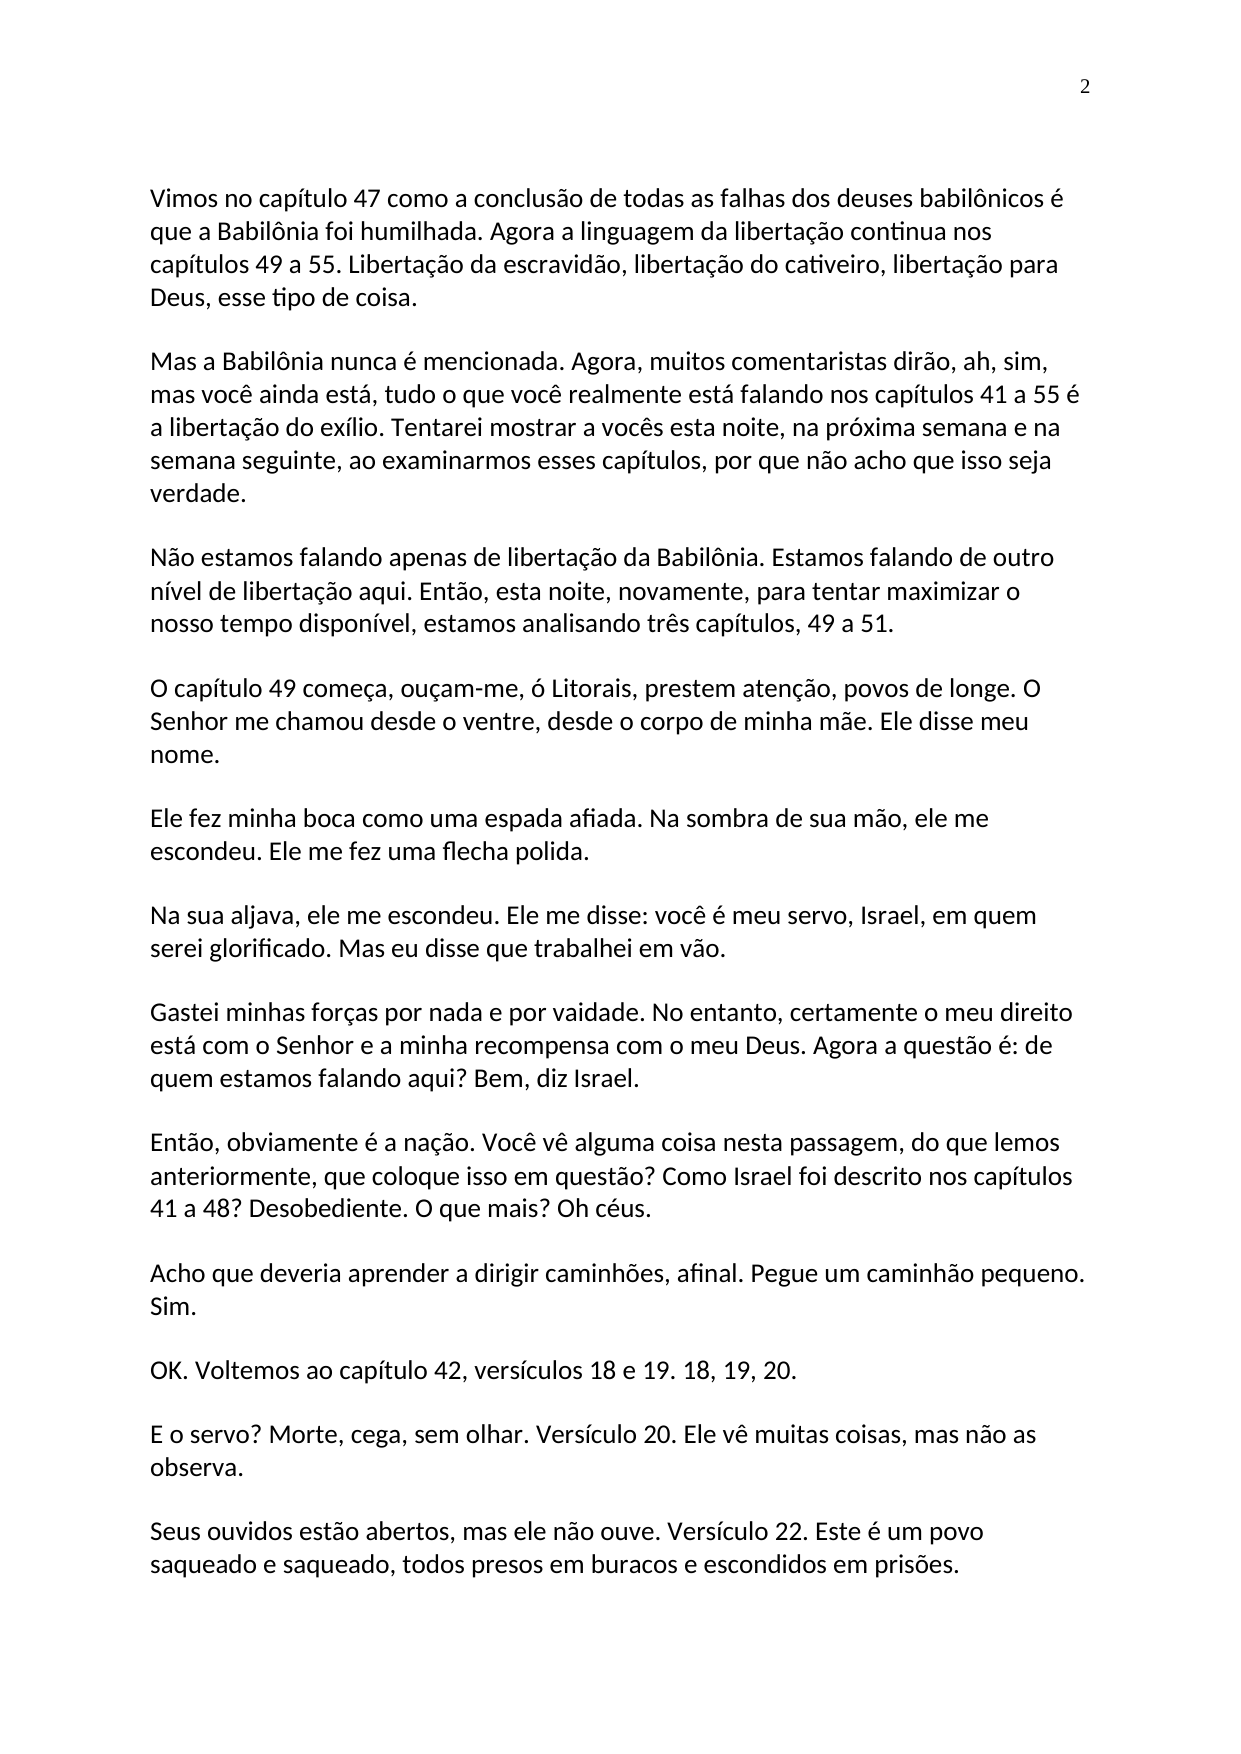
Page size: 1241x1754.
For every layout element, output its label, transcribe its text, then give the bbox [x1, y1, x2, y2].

text Ele fez minha boca como uma espada afiada. Na sombra de sua mão, ele me escondeu. Ele me fez uma flecha polida. [150, 801, 1090, 867]
text Vimos no capítulo 47 como a conclusão de todas as falhas dos deuses babilônicos é que a Babilônia foi humilhada. Agora a linguagem da libertação continua nos capítulos 49 a 55. Libertação da escravidão, libertação do cativeiro, libertação para Deus, esse tipo de coisa. [150, 181, 1090, 313]
text E o servo? Morte, cega, sem olhar. Versículo 20. Ele vê muitas coisas, mas não as observa. [150, 1417, 1090, 1483]
text O capítulo 49 começa, ouçam-me, ó Litorais, prestem atenção, povos de longe. O Senhor me chamou desde o ventre, desde o corpo de minha mãe. Ele disse meu nome. [150, 671, 1090, 770]
text Seus ouvidos estão abertos, mas ele não ouve. Versículo 22. Este é um povo saqueado e saqueado, todos presos em buracos e escondidos em prisões. [150, 1514, 1090, 1580]
text Não estamos falando apenas de libertação da Babilônia. Estamos falando de outro nível de libertação aqui. Então, esta noite, novamente, para tentar maximizar o nosso tempo disponível, estamos analisando três capítulos, 49 a 51. [150, 541, 1090, 640]
text Então, obviamente é a nação. Você vê alguma coisa nesta passagem, do que lemos anteriormente, que coloque isso em questão? Como Israel foi descrito nos capítulos 41 a 48? Desobediente. O que mais? Oh céus. [150, 1126, 1090, 1225]
text Gastei minhas forças por nada e por vaidade. No entanto, certamente o meu direito está com o Senhor e a minha recompensa com o meu Deus. Agora a questão é: de quem estamos falando aqui? Bem, diz Israel. [150, 995, 1090, 1094]
text Mas a Babilônia nunca é mencionada. Agora, muitos comentaristas dirão, ah, sim, mas você ainda está, tudo o que você realmente está falando nos capítulos 41 a 55 é a libertação do exílio. Tentarei mostrar a vocês esta noite, na próxima semana e na semana seguinte, ao examinarmos esses capítulos, por que não acho que isso seja verdade. [150, 344, 1090, 509]
text Na sua aljava, ele me escondeu. Ele me disse: você é meu servo, Israel, em quem serei glorificado. Mas eu disse que trabalhei em vão. [150, 898, 1090, 964]
text OK. Voltemos ao capítulo 42, versículos 18 e 19. 18, 19, 20. [150, 1353, 1090, 1386]
text Acho que deveria aprender a dirigir caminhões, afinal. Pegue um caminhão pequeno. Sim. [150, 1256, 1090, 1322]
